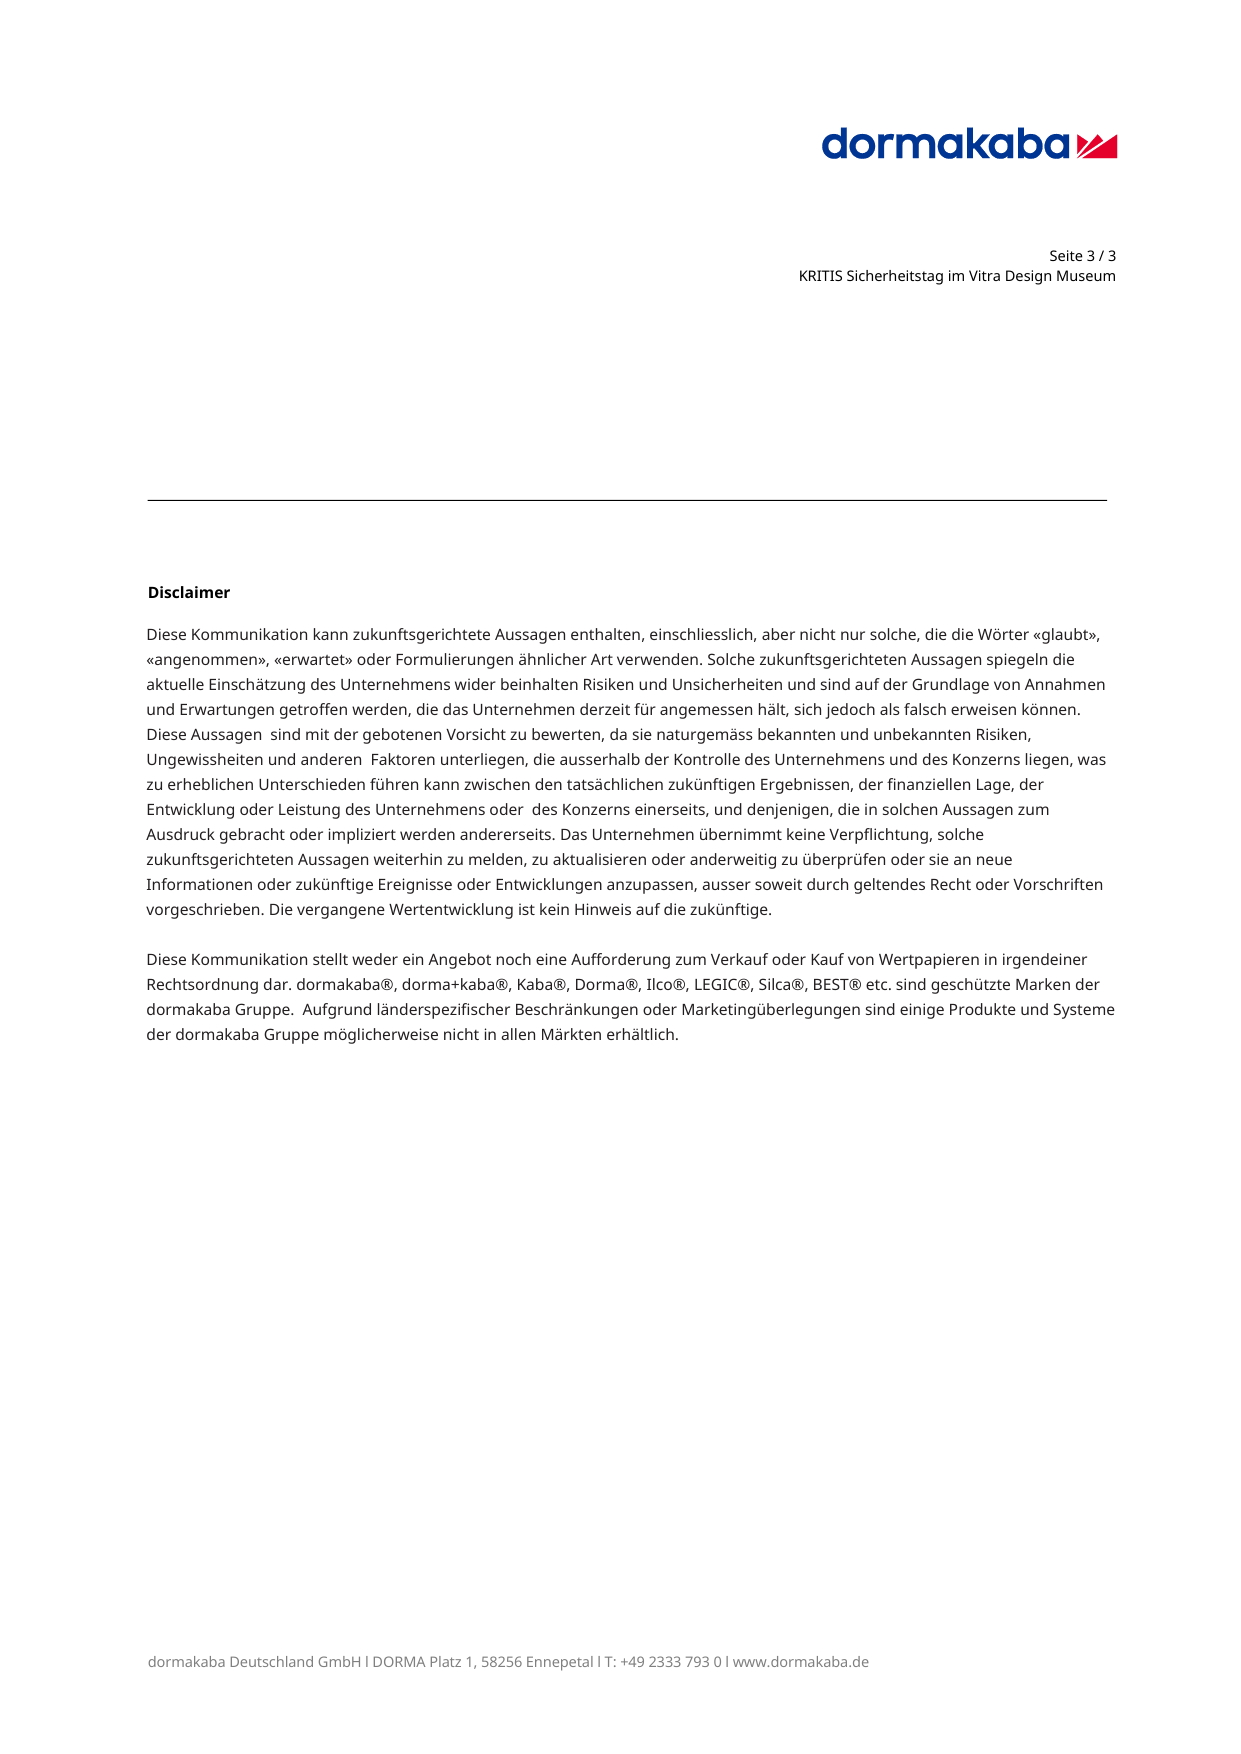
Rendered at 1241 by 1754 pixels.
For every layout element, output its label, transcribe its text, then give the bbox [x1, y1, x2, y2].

text Diese Kommunikation stellt weder ein Angebot noch eine Aufforderung zum Verkauf oder Kauf von Wertpapieren in irgendeiner Rechtsordnung dar. dormakaba®, dorma+kaba®, Kaba®, Dorma®, Ilco®, LEGIC®, Silca®, BEST® etc. sind geschützte Marken der dormakaba Gruppe. Aufgrund länderspezifischer Beschränkungen oder Marketingüberlegungen sind einige Produkte und Systeme der dormakaba Gruppe möglicherweise nicht in allen Märkten erhältlich. [146, 945, 1116, 1045]
text Diese Kommunikation kann zukunftsgerichtete Aussagen enthalten, einschliesslich, aber nicht nur solche, die die Wörter «glaubt», «angenommen», «erwartet» oder Formulierungen ähnlicher Art verwenden. Solche zukunftsgerichteten Aussagen spiegeln die aktuelle Einschätzung des Unternehmens wider beinhalten Risiken und Unsicherheiten und sind auf der Grundlage von Annahmen und Erwartungen getroffen werden, die das Unternehmen derzeit für angemessen hält, sich jedoch als falsch erweisen können. Diese Aussagen sind mit der gebotenen Vorsicht zu bewerten, da sie naturgemäss bekannten und unbekannten Risiken, Ungewissheiten und anderen Faktoren unterliegen, die ausserhalb der Kontrolle des Unternehmens und des Konzerns liegen, was zu erheblichen Unterschieden führen kann zwischen den tatsächlichen zukünftigen Ergebnissen, der finanziellen Lage, der Entwicklung oder Leistung des Unternehmens oder des Konzerns einerseits, und denjenigen, die in solchen Aussagen zum Ausdruck gebracht oder impliziert werden andererseits. Das Unternehmen übernimmt keine Verpflichtung, solche zukunftsgerichteten Aussagen weiterhin zu melden, zu aktualisieren oder anderweitig zu überprüfen oder sie an neue Informationen oder zukünftige Ereignisse oder Entwicklungen anzupassen, ausser soweit durch geltendes Recht oder Vorschriften vorgeschrieben. Die vergangene Wertentwicklung ist kein Hinweis auf die zukünftige. [146, 620, 1116, 920]
list Disclaimer [148, 581, 1116, 620]
